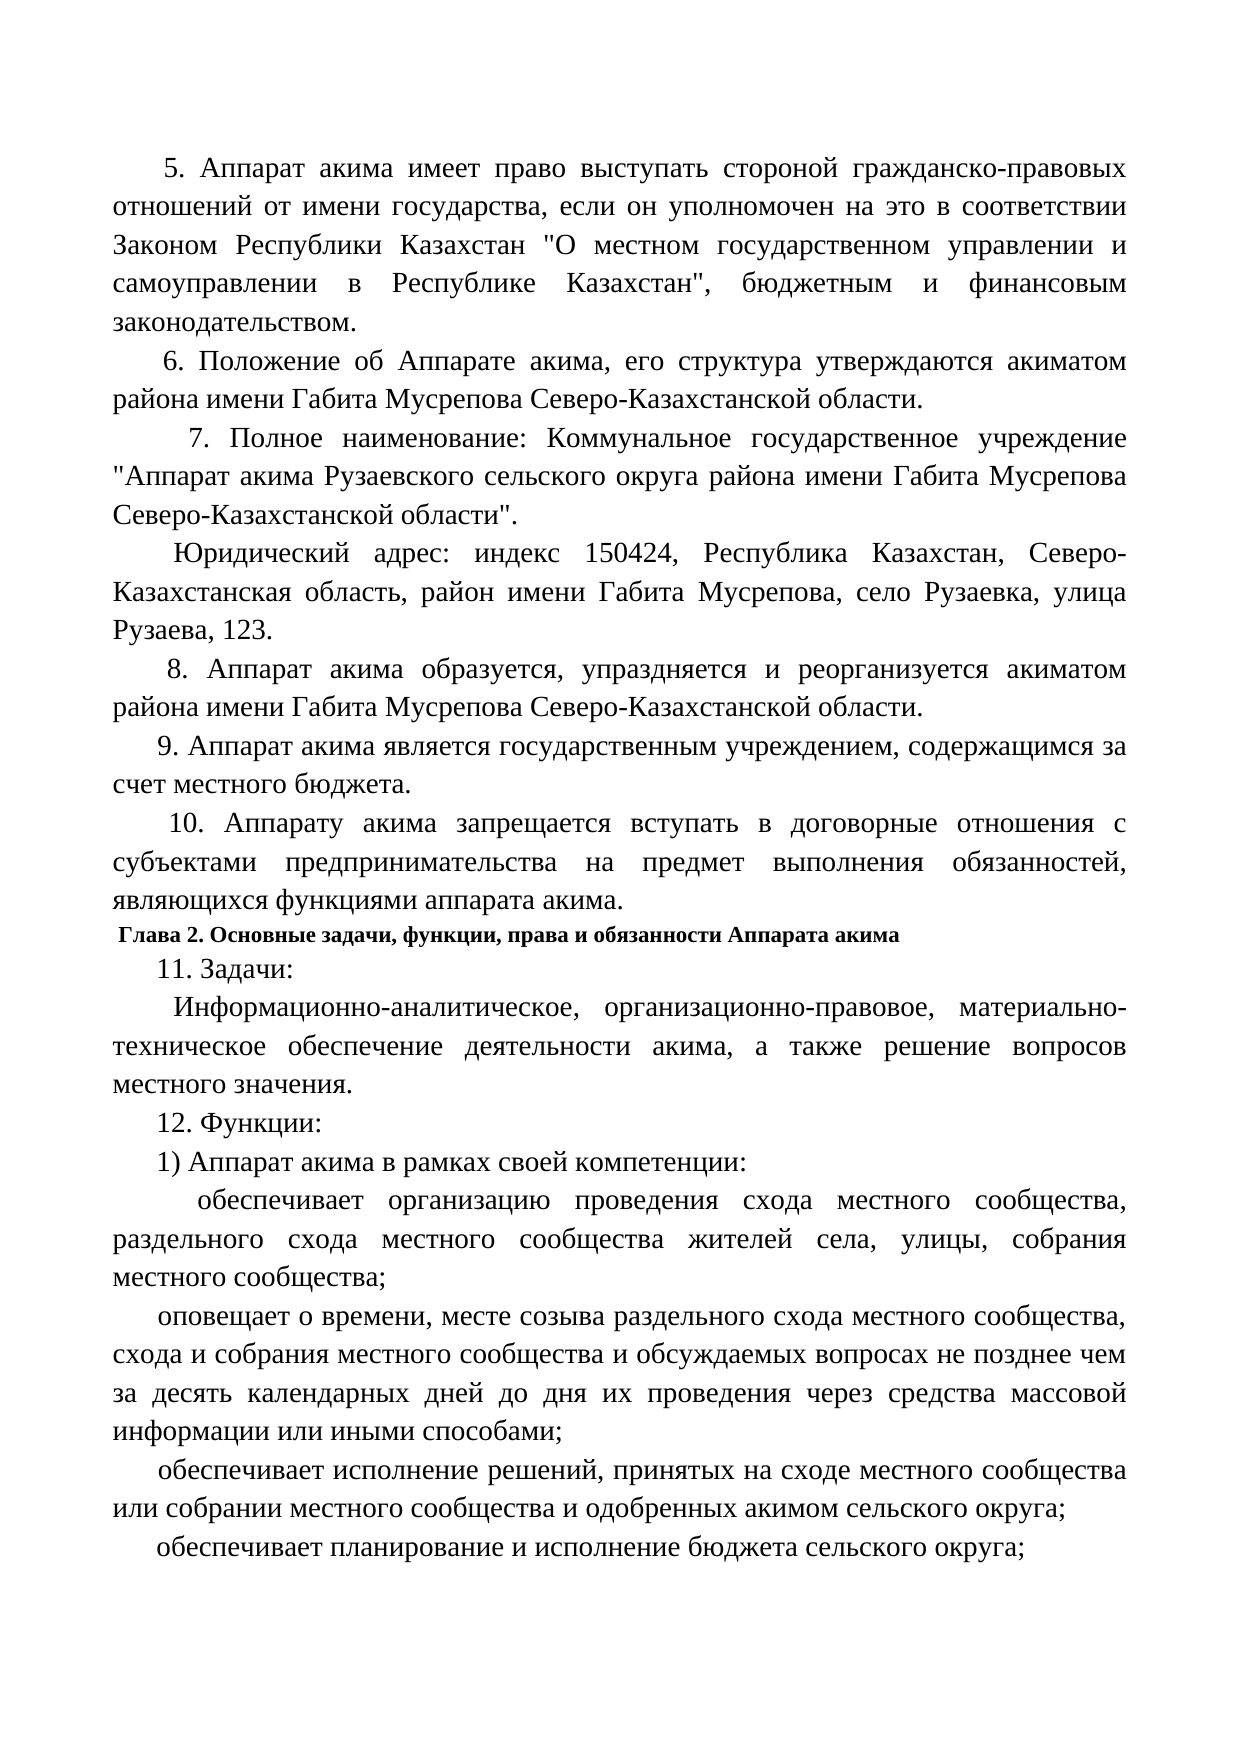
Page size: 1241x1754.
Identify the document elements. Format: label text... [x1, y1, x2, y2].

text 7. Полное наименование: Коммунальное государственное учреждение "Аппарат акима Рузаевского сельского округа района имени Габита Мусрепова Северо-Казахстанской области". [112, 420, 1128, 530]
text 11. Задачи: [112, 951, 1128, 984]
text обеспечивает планирование и исполнение бюджета сельского округа; [112, 1529, 1128, 1563]
text Глава 2. Основные задачи, функции, права и обязанности Аппарата акима [112, 921, 1128, 947]
text 10. Аппарату акима запрещается вступать в договорные отношения с субъектами предпринимательства на предмет выполнения обязанностей, являющихся функциями аппарата акима. [112, 805, 1128, 916]
text оповещает о времени, месте созыва раздельного схода местного сообщества, схода и собрания местного сообщества и обсуждаемых вопросах не позднее чем за десять календарных дней до дня их проведения через средства массовой информации или иными способами; [112, 1298, 1128, 1447]
text 1) Аппарат акима в рамках своей компетенции: [112, 1144, 1128, 1177]
text 5. Аппарат акима имеет право выступать стороной гражданско-правовых отношений от имени государства, если он уполномочен на это в соответствии Законом Республики Казахстан "О местном государственном управлении и самоуправлении в Республике Казахстан", бюджетным и финансовым законодательством. [112, 150, 1128, 338]
text 9. Аппарат акима является государственным учреждением, содержащимся за счет местного бюджета. [112, 728, 1128, 800]
text 8. Аппарат акима образуется, упраздняется и реорганизуется акиматом района имени Габита Мусрепова Северо-Казахстанской области. [112, 651, 1128, 723]
text обеспечивает организацию проведения схода местного сообщества, раздельного схода местного сообщества жителей села, улицы, собрания местного сообщества; [112, 1182, 1128, 1293]
text обеспечивает исполнение решений, принятых на сходе местного сообщества или собрании местного сообщества и одобренных акимом сельского округа; [112, 1452, 1128, 1524]
text Информационно-аналитическое, организационно-правовое, материально-техническое обеспечение деятельности акима, а также решение вопросов местного значения. [112, 989, 1128, 1100]
text 6. Положение об Аппарате акима, его структура утверждаются акиматом района имени Габита Мусрепова Северо-Казахстанской области. [112, 343, 1128, 415]
text Юридический адрес: индекс 150424, Республика Казахстан, Северо-Казахстанская область, район имени Габита Мусрепова, село Рузаевка, улица Рузаева, 123. [112, 535, 1128, 646]
text 12. Функции: [112, 1105, 1128, 1139]
